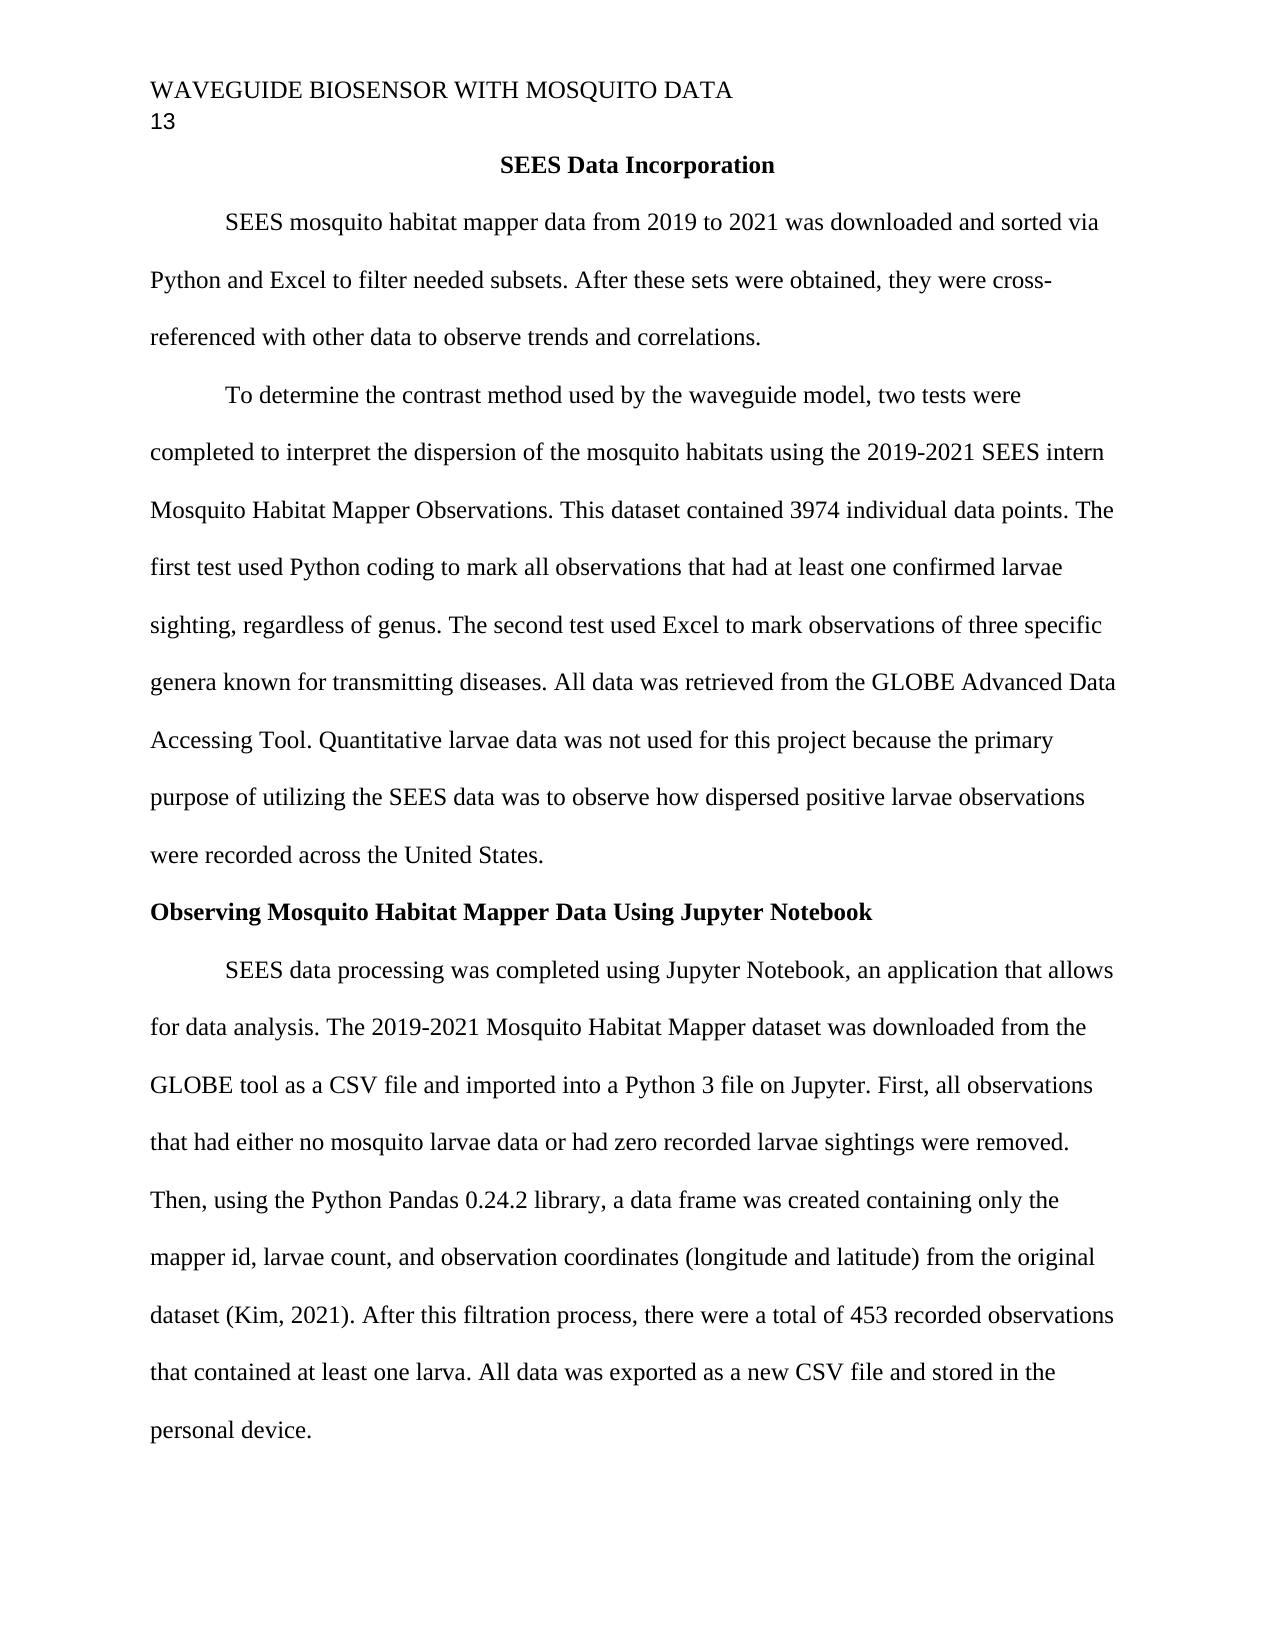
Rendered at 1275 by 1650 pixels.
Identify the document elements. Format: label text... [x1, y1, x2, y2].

subtitle SEES Data Incorporation [150, 150, 1125, 179]
subtitle Observing Mosquito Habitat Mapper Data Using Jupyter Notebook [150, 897, 1125, 926]
text SEES mosquito habitat mapper data from 2019 to 2021 was downloaded and sorted via Python and Excel to filter needed subsets. After these sets were obtained, they were cross-referenced with other data to observe trends and correlations. [150, 207, 1125, 351]
text SEES data processing was completed using Jupyter Notebook, an application that allows for data analysis. The 2019-2021 Mosquito Habitat Mapper dataset was downloaded from the GLOBE tool as a CSV file and imported into a Python 3 file on Jupyter. First, all observations that had either no mosquito larvae data or had zero recorded larvae sightings were removed. Then, using the Python Pandas 0.24.2 library, a data frame was created containing only the mapper id, larvae count, and observation coordinates (longitude and latitude) from the original dataset (Kim, 2021). After this filtration process, there were a total of 453 recorded observations that contained at least one larva. All data was exported as a new CSV file and stored in the personal device. [150, 955, 1125, 1444]
text To determine the contrast method used by the waveguide model, two tests were completed to interpret the dispersion of the mosquito habitats using the 2019-2021 SEES intern Mosquito Habitat Mapper Observations. This dataset contained 3974 individual data points. The first test used Python coding to mark all observations that had at least one confirmed larvae sighting, regardless of genus. The second test used Excel to mark observations of three specific genera known for transmitting diseases. All data was retrieved from the GLOBE Advanced Data Accessing Tool. Quantitative larvae data was not used for this project because the primary purpose of utilizing the SEES data was to observe how dispersed positive larvae observations were recorded across the United States. [150, 380, 1125, 869]
